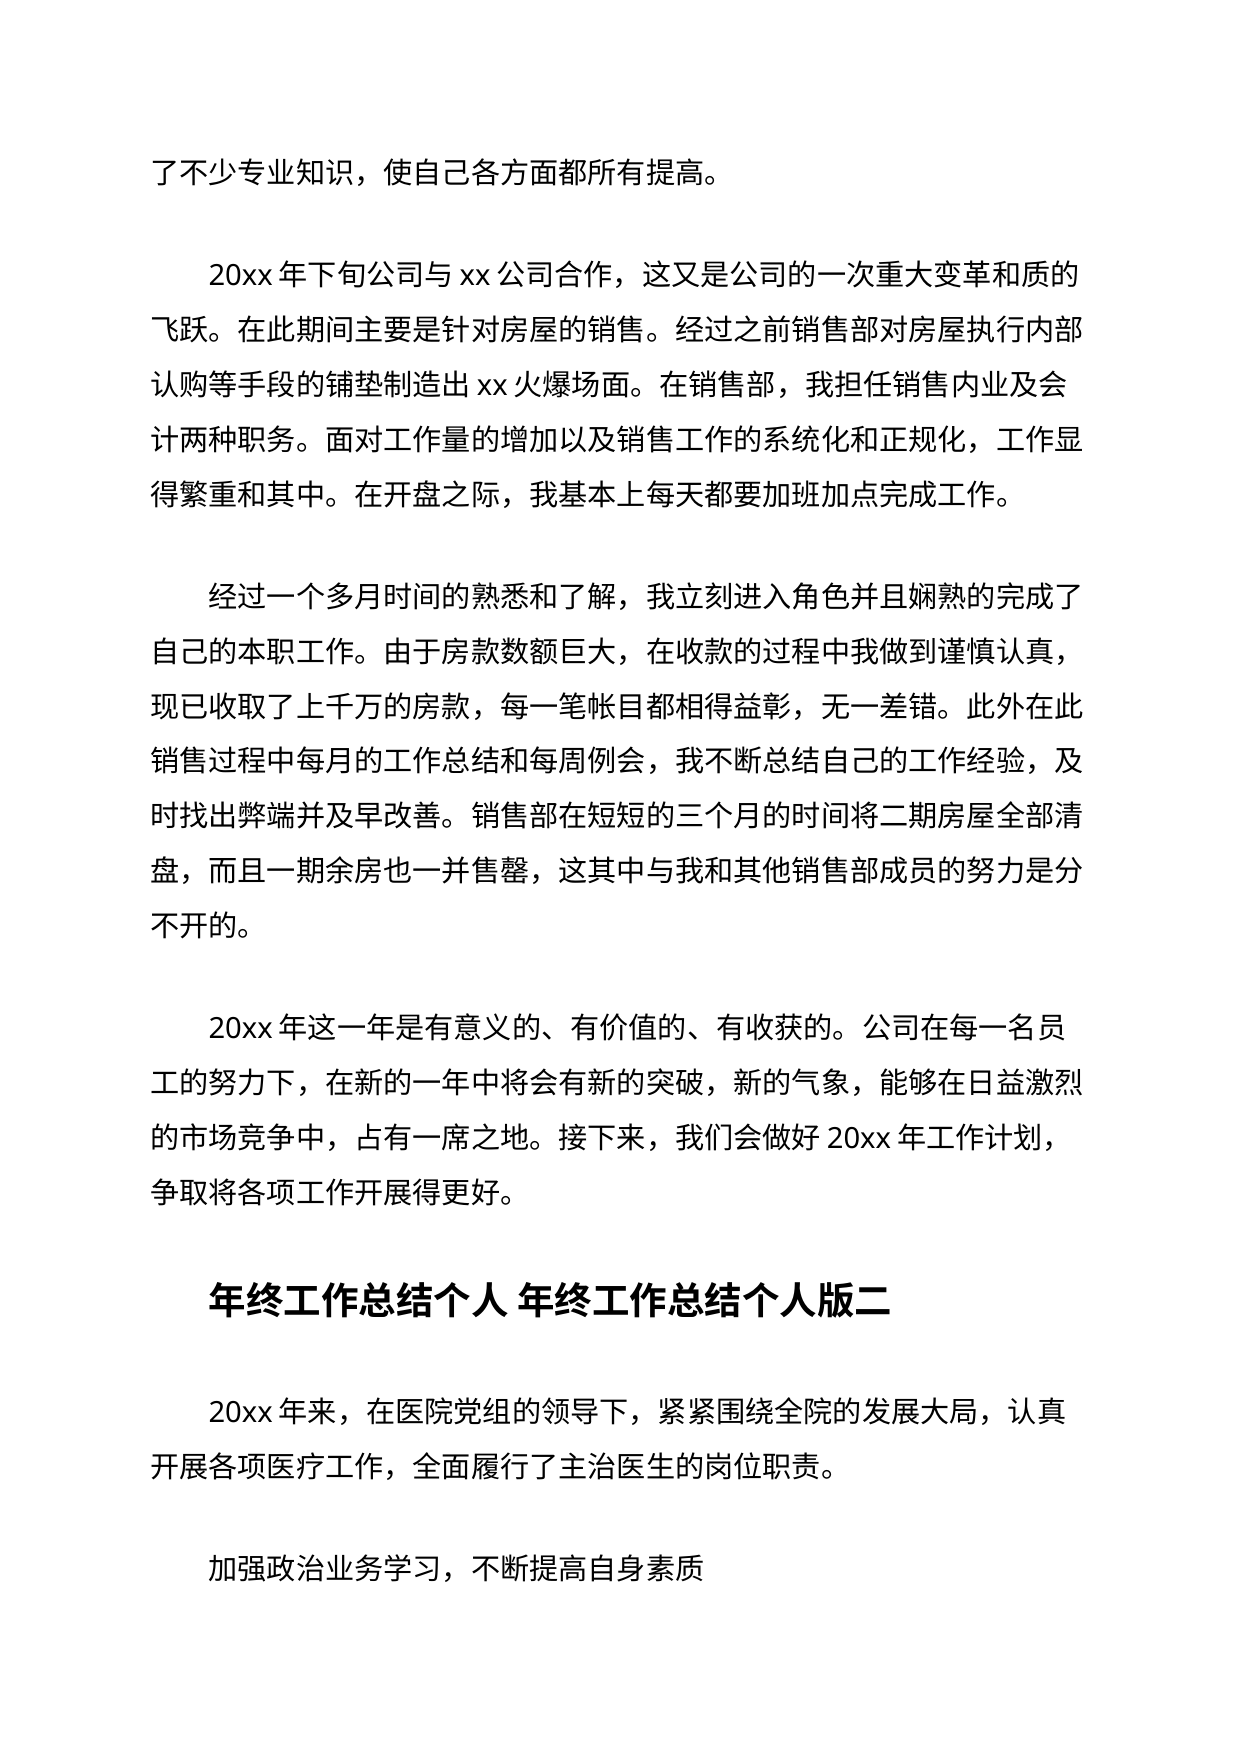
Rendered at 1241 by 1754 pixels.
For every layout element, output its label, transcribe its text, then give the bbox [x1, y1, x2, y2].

text 20xx年来，在医院党组的领导下，紧紧围绕全院的发展大局，认真开展各项医疗工作，全面履行了主治医生的岗位职责。 [150, 1388, 1090, 1486]
text 20xx年这一年是有意义的、有价值的、有收获的。公司在每一名员工的努力下，在新的一年中将会有新的突破，新的气象，能够在日益激烈的市场竞争中，占有一席之地。接下来，我们会做好20xx年工作计划，争取将各项工作开展得更好。 [150, 1004, 1090, 1212]
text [150, 150, 1090, 192]
text 年终工作总结个人 年终工作总结个人版二 [150, 1271, 1090, 1325]
text 经过一个多月时间的熟悉和了解，我立刻进入角色并且娴熟的完成了自己的本职工作。由于房款数额巨大，在收款的过程中我做到谨慎认真，现已收取了上千万的房款，每一笔帐目都相得益彰，无一差错。此外在此销售过程中每月的工作总结和每周例会，我不断总结自己的工作经验，及时找出弊端并及早改善。销售部在短短的三个月的时间将二期房屋全部清盘，而且一期余房也一并售罄，这其中与我和其他销售部成员的努力是分不开的。 [150, 573, 1090, 945]
text 20xx年下旬公司与xx公司合作，这又是公司的一次重大变革和质的飞跃。在此期间主要是针对房屋的销售。经过之前销售部对房屋执行内部认购等手段的铺垫制造出xx火爆场面。在销售部，我担任销售内业及会计两种职务。面对工作量的增加以及销售工作的系统化和正规化，工作显得繁重和其中。在开盘之际，我基本上每天都要加班加点完成工作。 [150, 252, 1090, 514]
text 加强政治业务学习，不断提高自身素质 [150, 1545, 1090, 1588]
